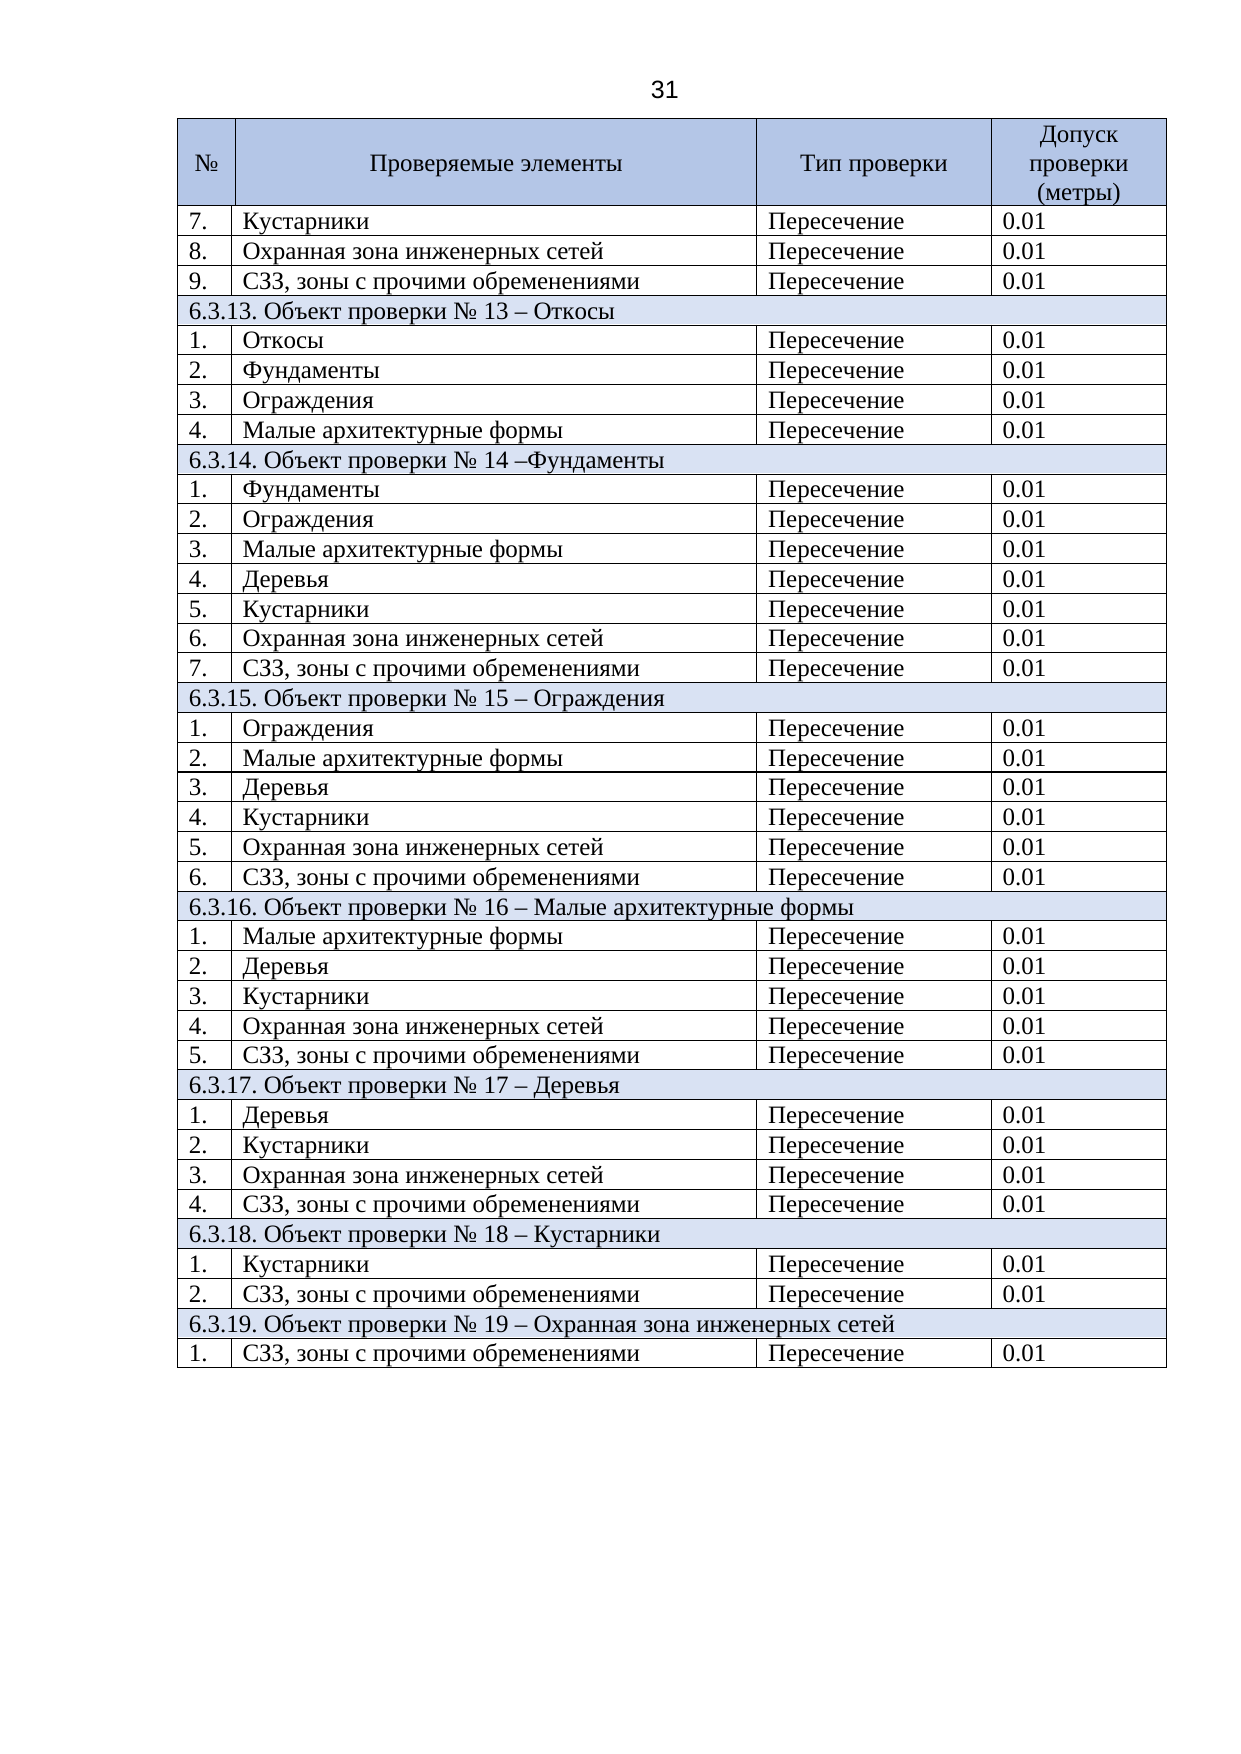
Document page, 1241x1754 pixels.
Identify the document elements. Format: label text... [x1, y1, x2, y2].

table_cell 0.01 [992, 802, 1166, 831]
table_cell 6. [178, 862, 231, 891]
table_cell 0.01 [992, 773, 1166, 801]
table_cell Пересечение [757, 236, 991, 265]
table_cell 0.01 [992, 1279, 1166, 1308]
table_cell Деревья [232, 564, 756, 593]
table_cell СЗЗ, зоны с прочими обременениями [232, 1190, 756, 1218]
table_cell 0.01 [992, 832, 1166, 861]
table_header Тип проверки [757, 119, 991, 205]
table_cell Объект проверки № 14 –Фундаменты [178, 445, 1166, 473]
table_cell 1. [178, 1249, 231, 1278]
table_cell 0.01 [992, 534, 1166, 563]
table_cell 1. [178, 475, 231, 503]
table_cell Пересечение [757, 832, 991, 861]
table_cell Пересечение [757, 1100, 991, 1129]
table_cell Малые архитектурные формы [232, 743, 756, 771]
table_cell Пересечение [757, 1130, 991, 1159]
table_cell Охранная зона инженерных сетей [232, 624, 756, 652]
table_cell 2. [178, 1130, 231, 1159]
table_cell 3. [178, 1160, 231, 1188]
table_cell 5. [178, 832, 231, 861]
table_cell 0.01 [992, 206, 1166, 235]
table_cell Пересечение [757, 653, 991, 682]
table_cell 8. [178, 236, 231, 265]
table_cell Объект проверки № 17 – Деревья [178, 1070, 1166, 1099]
table_cell 5. [178, 594, 231, 622]
table_cell 0.01 [992, 862, 1166, 891]
table_cell 0.01 [992, 415, 1166, 444]
table_cell 1. [178, 921, 231, 950]
table_cell Откосы [232, 326, 756, 354]
table_cell Охранная зона инженерных сетей [232, 1160, 756, 1188]
table_cell Кустарники [232, 594, 756, 622]
table_cell Пересечение [757, 475, 991, 503]
table_header Проверяемые элементы [236, 119, 756, 205]
table_cell Пересечение [757, 1279, 991, 1308]
table_cell 0.01 [992, 1100, 1166, 1129]
table_cell Кустарники [232, 206, 756, 235]
table_cell 1. [178, 1100, 231, 1129]
table_cell Деревья [232, 951, 756, 980]
table_cell 1. [178, 326, 231, 354]
table_cell 2. [178, 504, 231, 533]
table_cell 4. [178, 1011, 231, 1039]
table_cell Фундаменты [232, 355, 756, 384]
table_cell Пересечение [757, 266, 991, 295]
table_cell Охранная зона инженерных сетей [232, 236, 756, 265]
table_cell 0.01 [992, 564, 1166, 593]
table_cell Пересечение [757, 773, 991, 801]
table_cell Охранная зона инженерных сетей [232, 832, 756, 861]
table_cell СЗЗ, зоны с прочими обременениями [232, 862, 756, 891]
table_cell Пересечение [757, 1339, 991, 1367]
table_cell 0.01 [992, 236, 1166, 265]
table_cell 3. [178, 534, 231, 563]
table_cell СЗЗ, зоны с прочими обременениями [232, 1041, 756, 1069]
table_cell Пересечение [757, 385, 991, 414]
table_cell Деревья [232, 773, 756, 801]
table_cell 0.01 [992, 326, 1166, 354]
table_cell 0.01 [992, 504, 1166, 533]
table_cell 1. [178, 713, 231, 742]
table_cell Кустарники [232, 1130, 756, 1159]
table_cell 2. [178, 951, 231, 980]
table_cell 3. [178, 981, 231, 1010]
table_cell Объект проверки № 19 – Охранная зона инженерных сетей [178, 1309, 1166, 1337]
table_cell 7. [178, 206, 231, 235]
table_cell 0.01 [992, 743, 1166, 771]
table_cell Пересечение [757, 1011, 991, 1039]
table_cell 0.01 [992, 921, 1166, 950]
table_cell 0.01 [992, 1249, 1166, 1278]
table_cell Кустарники [232, 1249, 756, 1278]
table_cell 4. [178, 564, 231, 593]
table_cell 0.01 [992, 1339, 1166, 1367]
table_cell 0.01 [992, 713, 1166, 742]
table_cell Пересечение [757, 206, 991, 235]
table_cell Пересечение [757, 326, 991, 354]
table_cell СЗЗ, зоны с прочими обременениями [232, 1279, 756, 1308]
table_cell 2. [178, 743, 231, 771]
table_cell Пересечение [757, 1190, 991, 1218]
table_cell Пересечение [757, 1249, 991, 1278]
table_cell Пересечение [757, 862, 991, 891]
table_cell Пересечение [757, 802, 991, 831]
table_cell 0.01 [992, 1041, 1166, 1069]
table_header № [178, 119, 235, 205]
table_cell 0.01 [992, 624, 1166, 652]
table_cell 2. [178, 355, 231, 384]
table_cell 9. [178, 266, 231, 295]
table_cell 0.01 [992, 1160, 1166, 1188]
table_cell Ограждения [232, 713, 756, 742]
table_cell Объект проверки № 13 – Откосы [178, 296, 1166, 324]
table_cell Объект проверки № 15 – Ограждения [178, 683, 1166, 712]
table_cell 4. [178, 802, 231, 831]
table_cell Пересечение [757, 504, 991, 533]
table_cell Деревья [232, 1100, 756, 1129]
table_cell Пересечение [757, 534, 991, 563]
table_cell Пересечение [757, 415, 991, 444]
table_cell 5. [178, 1041, 231, 1069]
table_header Допуск проверки (метры) [992, 119, 1166, 205]
table_cell Фундаменты [232, 475, 756, 503]
table_cell 4. [178, 1190, 231, 1218]
table_cell Малые архитектурные формы [232, 534, 756, 563]
table_cell 0.01 [992, 1190, 1166, 1218]
table_cell 0.01 [992, 653, 1166, 682]
table_cell СЗЗ, зоны с прочими обременениями [232, 266, 756, 295]
table_cell Пересечение [757, 743, 991, 771]
table_cell Кустарники [232, 981, 756, 1010]
table_cell Пересечение [757, 921, 991, 950]
table_cell Пересечение [757, 981, 991, 1010]
table_cell Малые архитектурные формы [232, 415, 756, 444]
table_cell 0.01 [992, 266, 1166, 295]
table_cell 7. [178, 653, 231, 682]
table_cell 0.01 [992, 981, 1166, 1010]
table_cell СЗЗ, зоны с прочими обременениями [232, 653, 756, 682]
table_cell 3. [178, 385, 231, 414]
table_cell 0.01 [992, 594, 1166, 622]
table_cell Охранная зона инженерных сетей [232, 1011, 756, 1039]
table_cell 0.01 [992, 355, 1166, 384]
table_cell Пересечение [757, 564, 991, 593]
table_cell 0.01 [992, 951, 1166, 980]
table_cell 4. [178, 415, 231, 444]
table_cell 0.01 [992, 385, 1166, 414]
table_cell 0.01 [992, 1011, 1166, 1039]
table_cell 6. [178, 624, 231, 652]
table_cell Пересечение [757, 1160, 991, 1188]
table_cell Малые архитектурные формы [232, 921, 756, 950]
table_cell Пересечение [757, 594, 991, 622]
table_cell Кустарники [232, 802, 756, 831]
table_cell 0.01 [992, 475, 1166, 503]
table_cell Пересечение [757, 951, 991, 980]
table_cell Объект проверки № 18 – Кустарники [178, 1219, 1166, 1248]
table_cell 1. [178, 1339, 231, 1367]
table_cell Пересечение [757, 355, 991, 384]
table_cell СЗЗ, зоны с прочими обременениями [232, 1339, 756, 1367]
table_cell 2. [178, 1279, 231, 1308]
table_cell 3. [178, 773, 231, 801]
table_cell Ограждения [232, 385, 756, 414]
table_cell Объект проверки № 16 – Малые архитектурные формы [178, 892, 1166, 920]
table_cell Пересечение [757, 624, 991, 652]
table_cell Пересечение [757, 713, 991, 742]
table_cell Пересечение [757, 1041, 991, 1069]
table_cell Ограждения [232, 504, 756, 533]
table_cell 0.01 [992, 1130, 1166, 1159]
